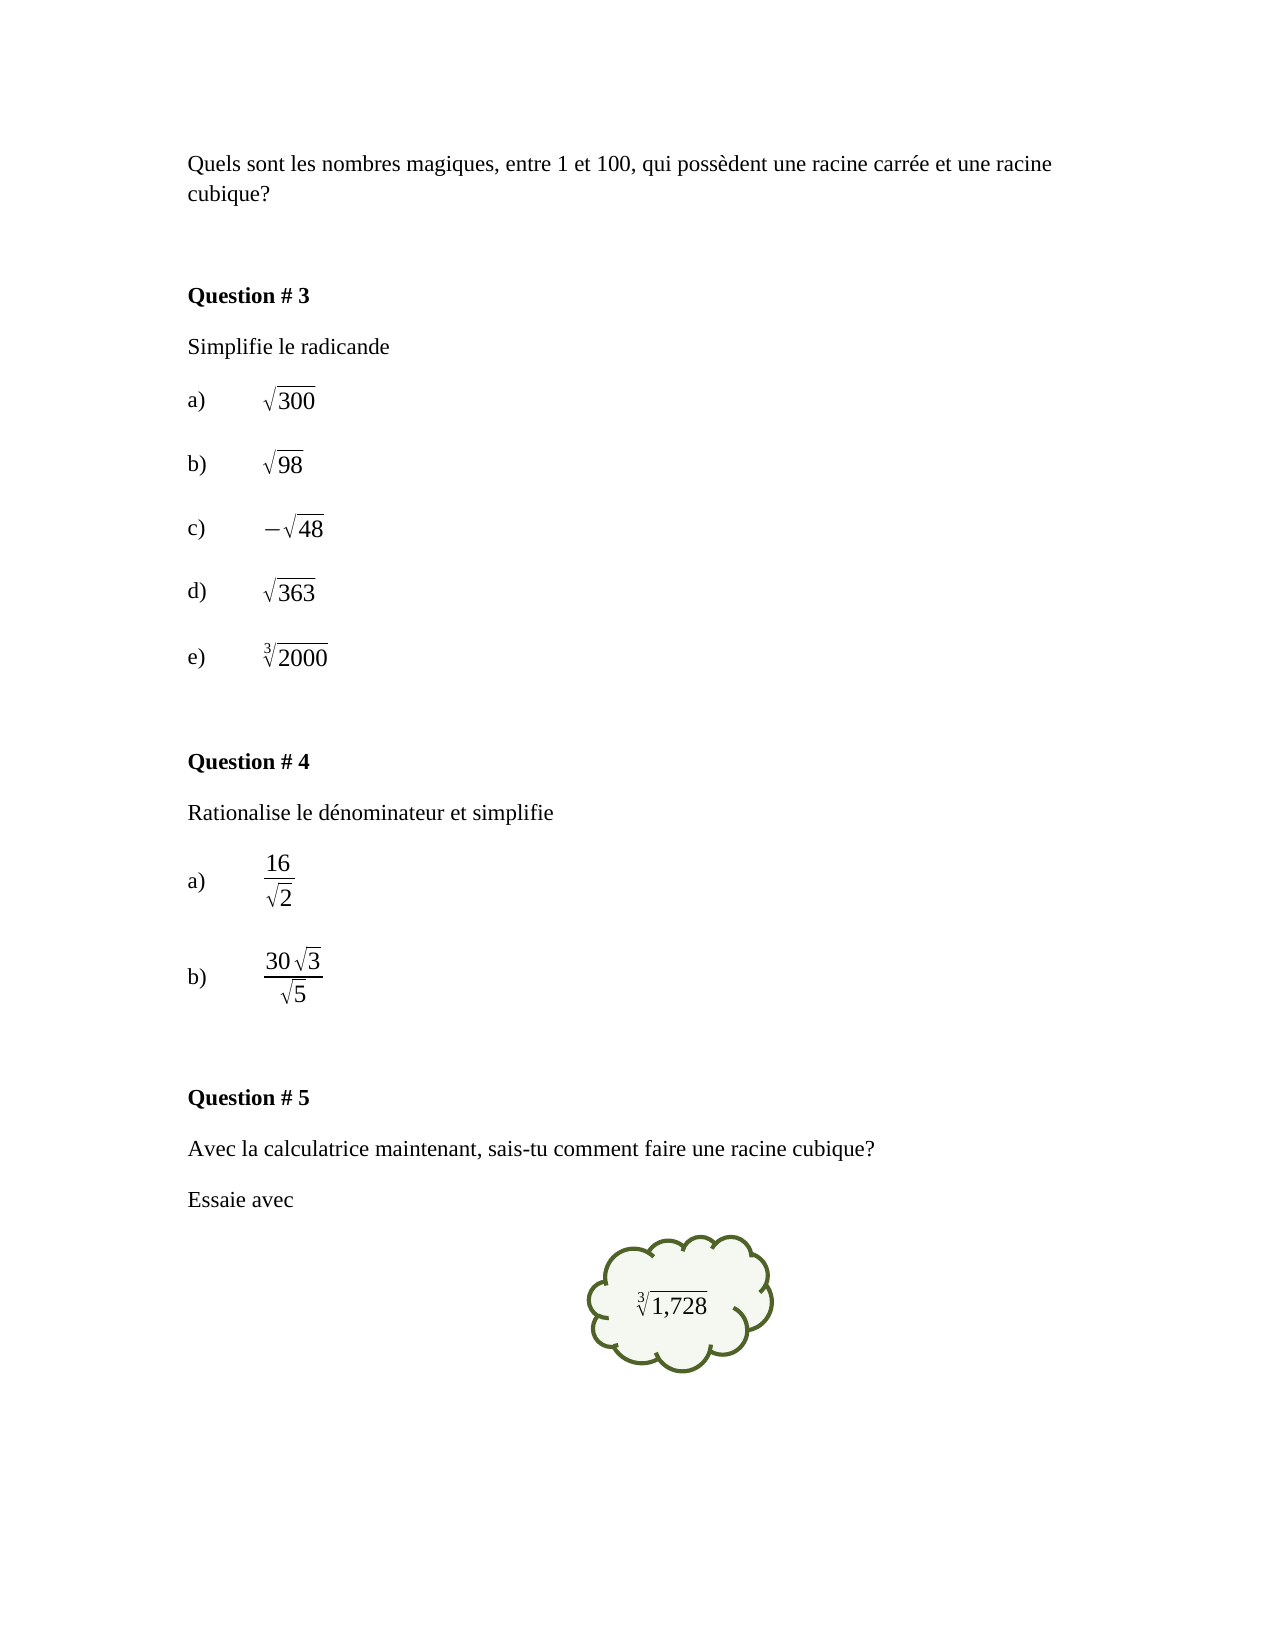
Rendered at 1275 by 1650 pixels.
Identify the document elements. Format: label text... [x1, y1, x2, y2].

text Simplifie le radicande [187, 333, 1087, 360]
text Avec la calculatrice maintenant, sais-tu comment faire une racine cubique? [187, 1135, 1087, 1161]
text Question # 4 [187, 748, 1087, 774]
text Question # 5 [187, 1084, 1087, 1110]
text Essaie avec [187, 1186, 1087, 1212]
text Rationalise le dénominateur et simplifie [187, 799, 1087, 825]
text Quels sont les nombres magiques, entre 1 et 100, qui possèdent une racine carrée et une racine cubique? [187, 150, 1087, 207]
text Question # 3 [187, 282, 1087, 309]
